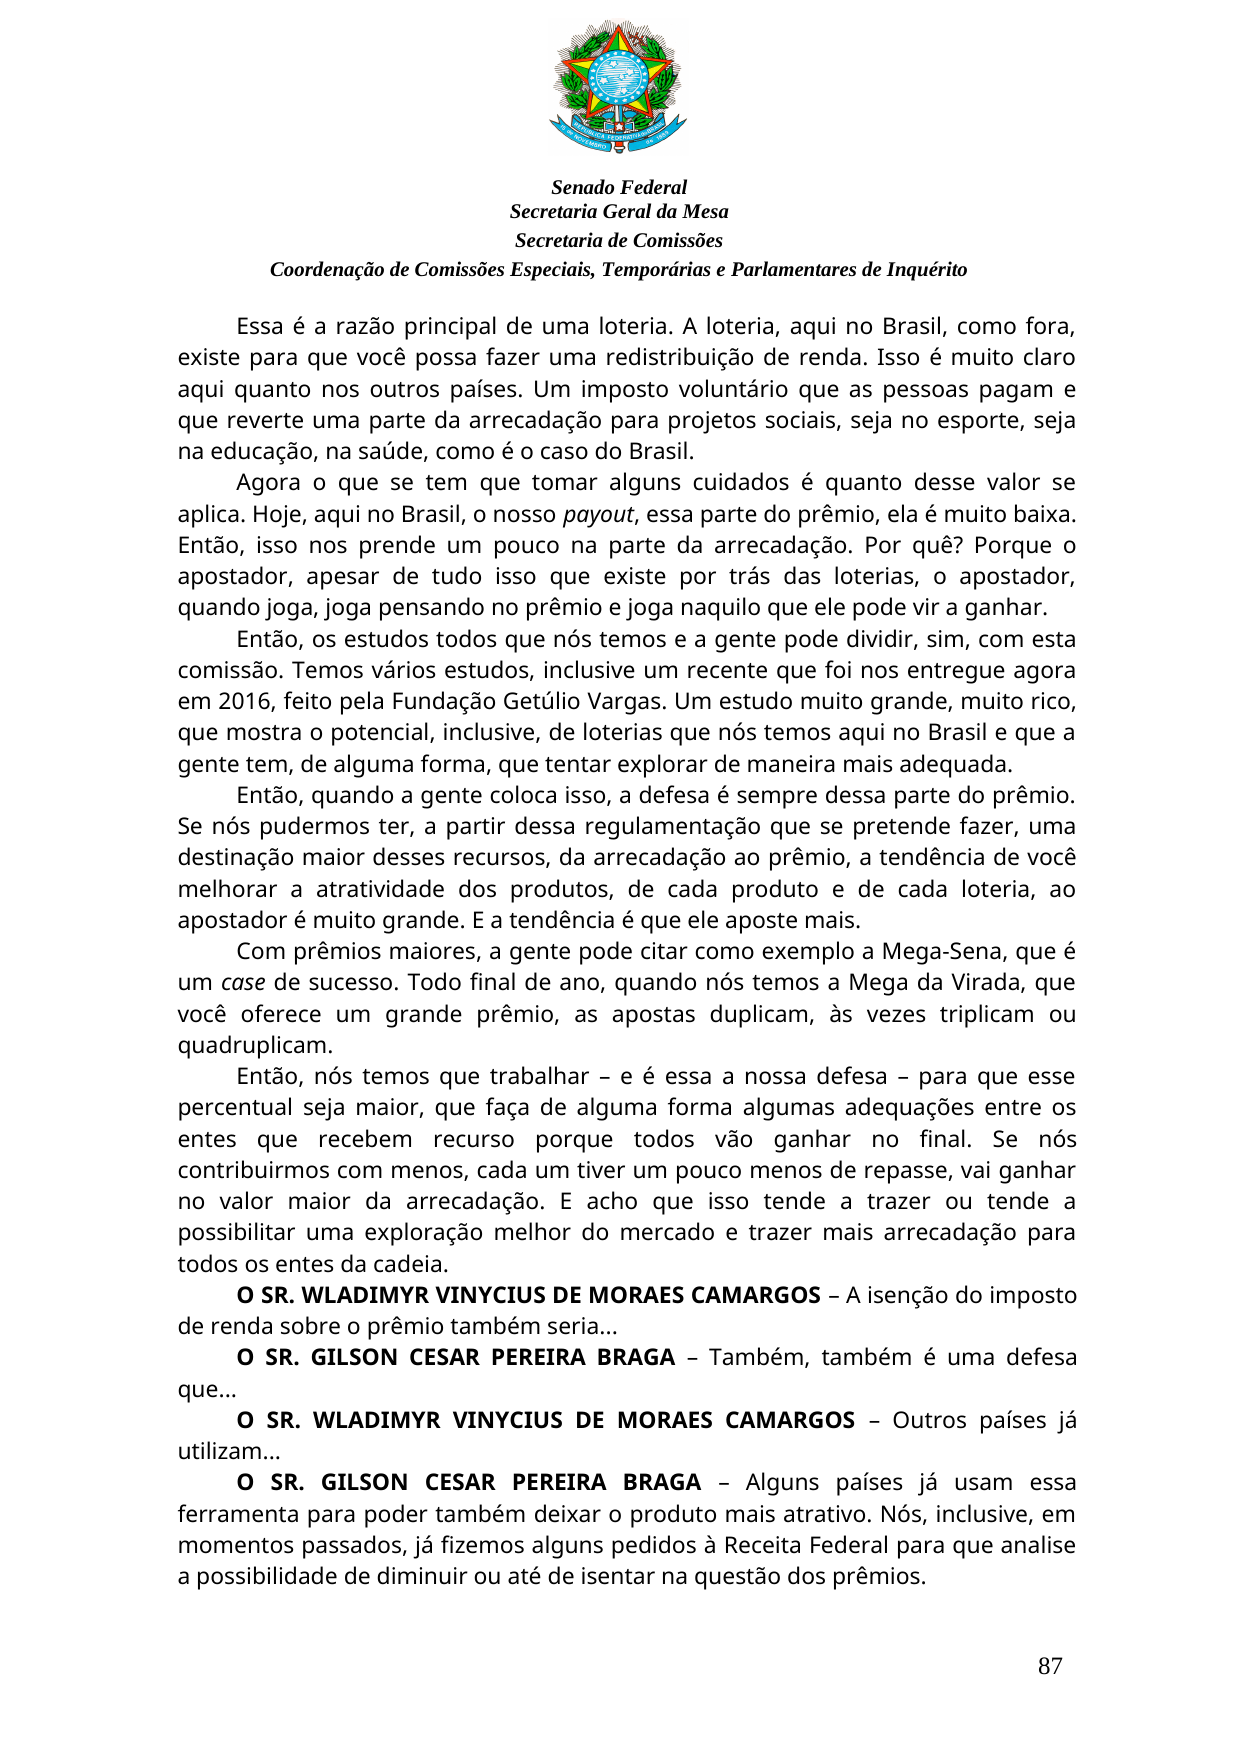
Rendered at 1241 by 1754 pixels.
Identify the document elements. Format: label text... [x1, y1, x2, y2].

text Agora o que se tem que tomar alguns cuidados é quanto desse valor se aplica. Hoje, aqui no Brasil, o nosso payout, essa parte do prêmio, ela é muito baixa. Então, isso nos prende um pouco na parte da arrecadação. Por quê? Porque o apostador, apesar de tudo isso que existe por trás das loterias, o apostador, quando joga, joga pensando no prêmio e joga naquilo que ele pode vir a ganhar. [177, 466, 1078, 622]
text Então, os estudos todos que nós temos e a gente pode dividir, sim, com esta comissão. Temos vários estudos, inclusive um recente que foi nos entregue agora em 2016, feito pela Fundação Getúlio Vargas. Um estudo muito grande, muito rico, que mostra o potencial, inclusive, de loterias que nós temos aqui no Brasil e que a gente tem, de alguma forma, que tentar explorar de maneira mais adequada. [177, 622, 1078, 779]
text O SR. GILSON CESAR PEREIRA BRAGA – Também, também é uma defesa que... [177, 1341, 1078, 1404]
text O SR. WLADIMYR VINYCIUS DE MORAES CAMARGOS – A isenção do imposto de renda sobre o prêmio também seria... [177, 1279, 1078, 1341]
text Então, quando a gente coloca isso, a defesa é sempre dessa parte do prêmio. Se nós pudermos ter, a partir dessa regulamentação que se pretende fazer, uma destinação maior desses recursos, da arrecadação ao prêmio, a tendência de você melhorar a atratividade dos produtos, de cada produto e de cada loteria, ao apostador é muito grande. E a tendência é que ele aposte mais. [177, 779, 1078, 935]
text Com prêmios maiores, a gente pode citar como exemplo a Mega-Sena, que é um case de sucesso. Todo final de ano, quando nós temos a Mega da Virada, que você oferece um grande prêmio, as apostas duplicam, às vezes triplicam ou quadruplicam. [177, 935, 1078, 1060]
text O SR. WLADIMYR VINYCIUS DE MORAES CAMARGOS – Outros países já utilizam... [177, 1404, 1078, 1466]
text Essa é a razão principal de uma loteria. A loteria, aqui no Brasil, como fora, existe para que você possa fazer uma redistribuição de renda. Isso é muito claro aqui quanto nos outros países. Um imposto voluntário que as pessoas pagam e que reverte uma parte da arrecadação para projetos sociais, seja no esporte, seja na educação, na saúde, como é o caso do Brasil. [177, 310, 1078, 466]
text Então, nós temos que trabalhar – e é essa a nossa defesa – para que esse percentual seja maior, que faça de alguma forma algumas adequações entre os entes que recebem recurso porque todos vão ganhar no final. Se nós contribuirmos com menos, cada um tiver um pouco menos de repasse, vai ganhar no valor maior da arrecadação. E acho que isso tende a trazer ou tende a possibilitar uma exploração melhor do mercado e trazer mais arrecadação para todos os entes da cadeia. [177, 1060, 1078, 1279]
text O SR. GILSON CESAR PEREIRA BRAGA – Alguns países já usam essa ferramenta para poder também deixar o produto mais atrativo. Nós, inclusive, em momentos passados, já fizemos alguns pedidos à Receita Federal para que analise a possibilidade de diminuir ou até de isentar na questão dos prêmios. [177, 1466, 1078, 1591]
picture [547, 18, 689, 156]
